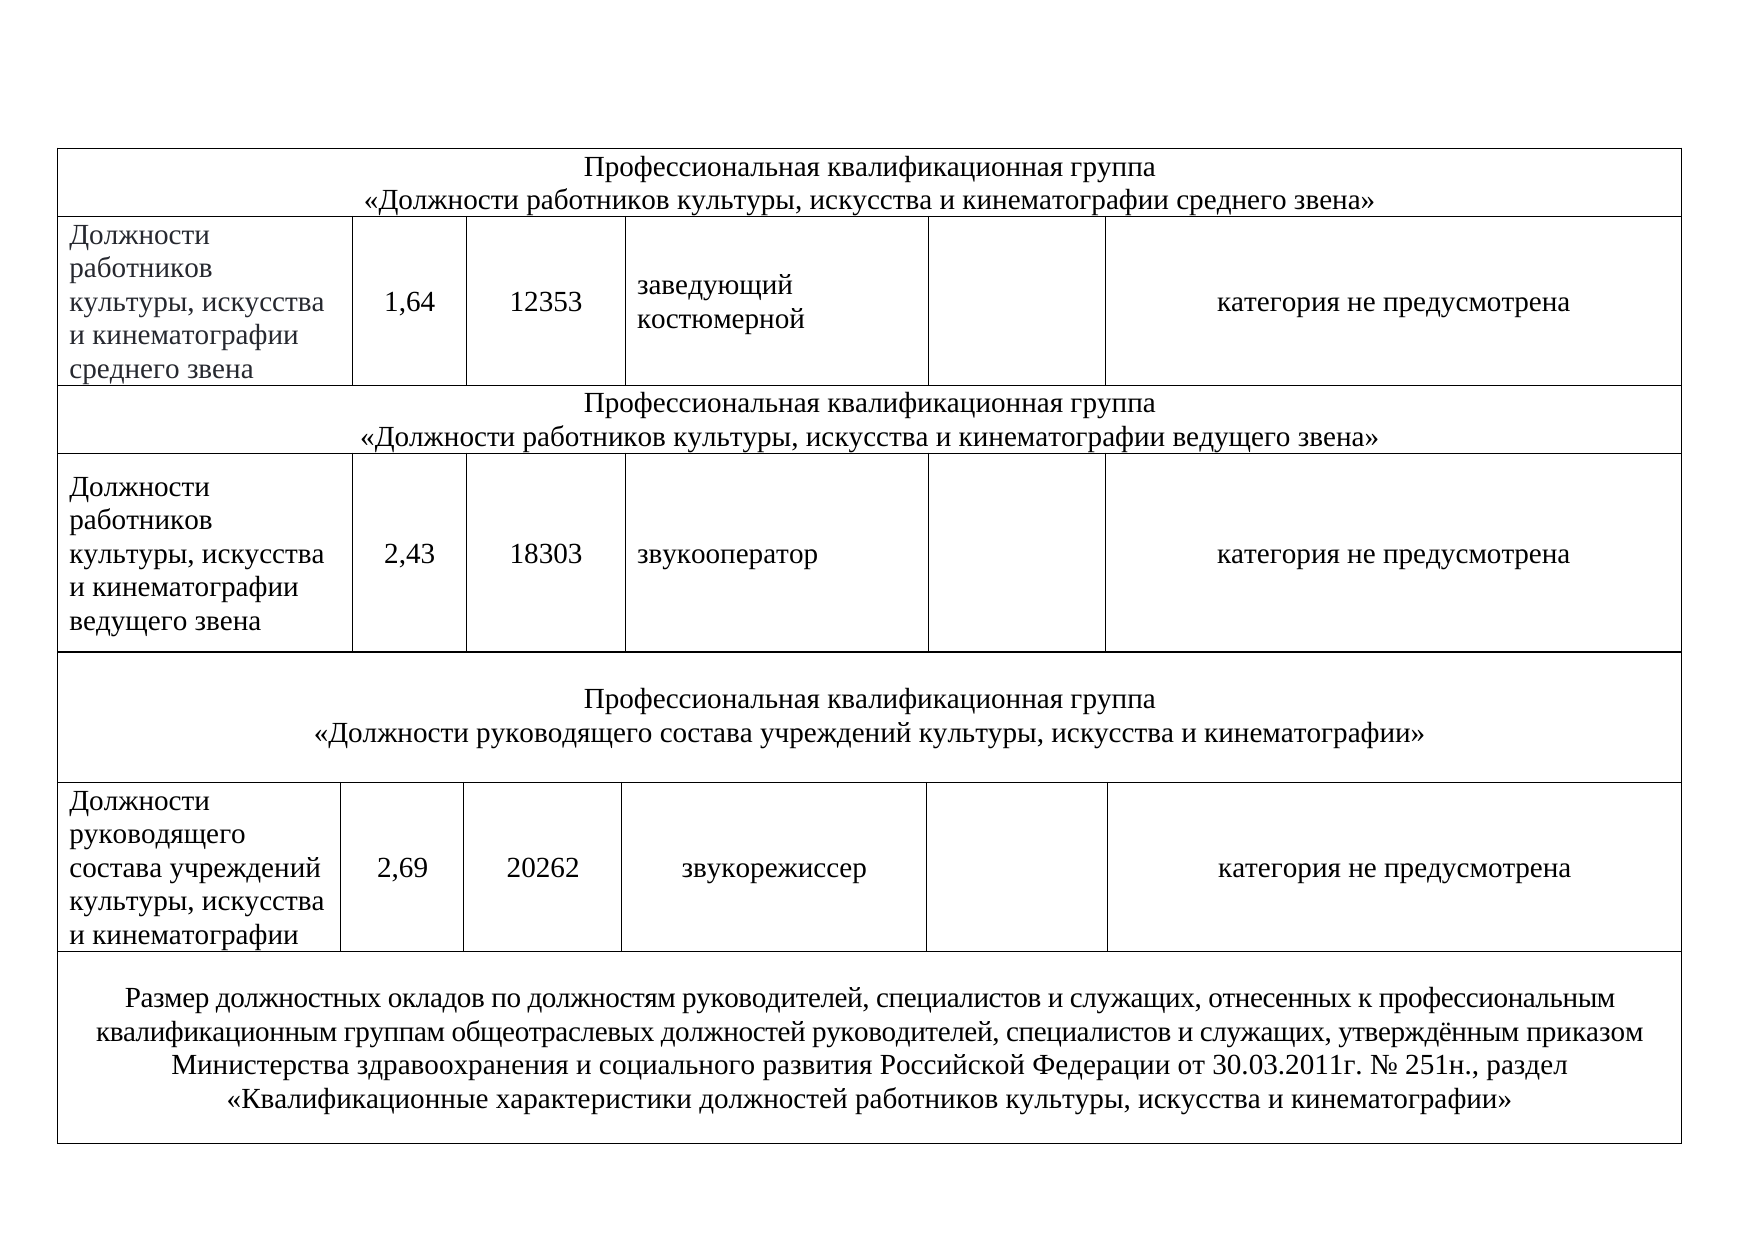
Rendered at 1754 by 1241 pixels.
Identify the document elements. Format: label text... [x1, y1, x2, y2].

table_cell [929, 217, 1105, 384]
table_cell 2,69 [341, 783, 463, 951]
table_cell заведующий костюмерной [626, 217, 928, 384]
table_cell 2,43 [353, 454, 466, 651]
table_cell [927, 783, 1107, 951]
table_cell Профессиональная квалификационная группа «Должности работников культуры, искусства и кинематографии среднего звена» [58, 149, 1681, 216]
table_cell Должности руководящего состава учреждений культуры, искусства и кинематографии [58, 783, 340, 951]
table_cell категория не предусмотрена [1106, 454, 1681, 651]
table_cell [929, 454, 1105, 651]
table_cell 12353 [467, 217, 625, 384]
table_cell Должности работников культуры, искусства и кинематографии ведущего звена [58, 454, 352, 651]
table_cell звукооператор [626, 454, 928, 651]
table_cell Должности работников культуры, искусства и кинематографии среднего звена [58, 217, 352, 384]
table_cell Профессиональная квалификационная группа «Должности руководящего состава учреждений культуры, искусства и кинематографии» [58, 653, 1681, 782]
table_cell звукорежиссер [622, 783, 926, 951]
table_cell категория не предусмотрена [1106, 217, 1681, 384]
table_cell 18303 [467, 454, 625, 651]
table_cell Размер должностных окладов по должностям руководителей, специалистов и служащих, отнесенных к профессиональным квалификационным группам общеотраслевых должностей руководителей, специалистов и служащих, утверждённым приказом Министерства здравоохранения и социального развития Российской Федерации от 30.03.2011г. № 251н., раздел «Квалификационные характеристики должностей работников культуры, искусства и кинематографии» [58, 952, 1681, 1143]
table_cell 20262 [464, 783, 621, 951]
table_cell категория не предусмотрена [1108, 783, 1681, 951]
table_cell Профессиональная квалификационная группа «Должности работников культуры, искусства и кинематографии ведущего звена» [58, 386, 1681, 453]
table_cell 1,64 [353, 217, 466, 384]
